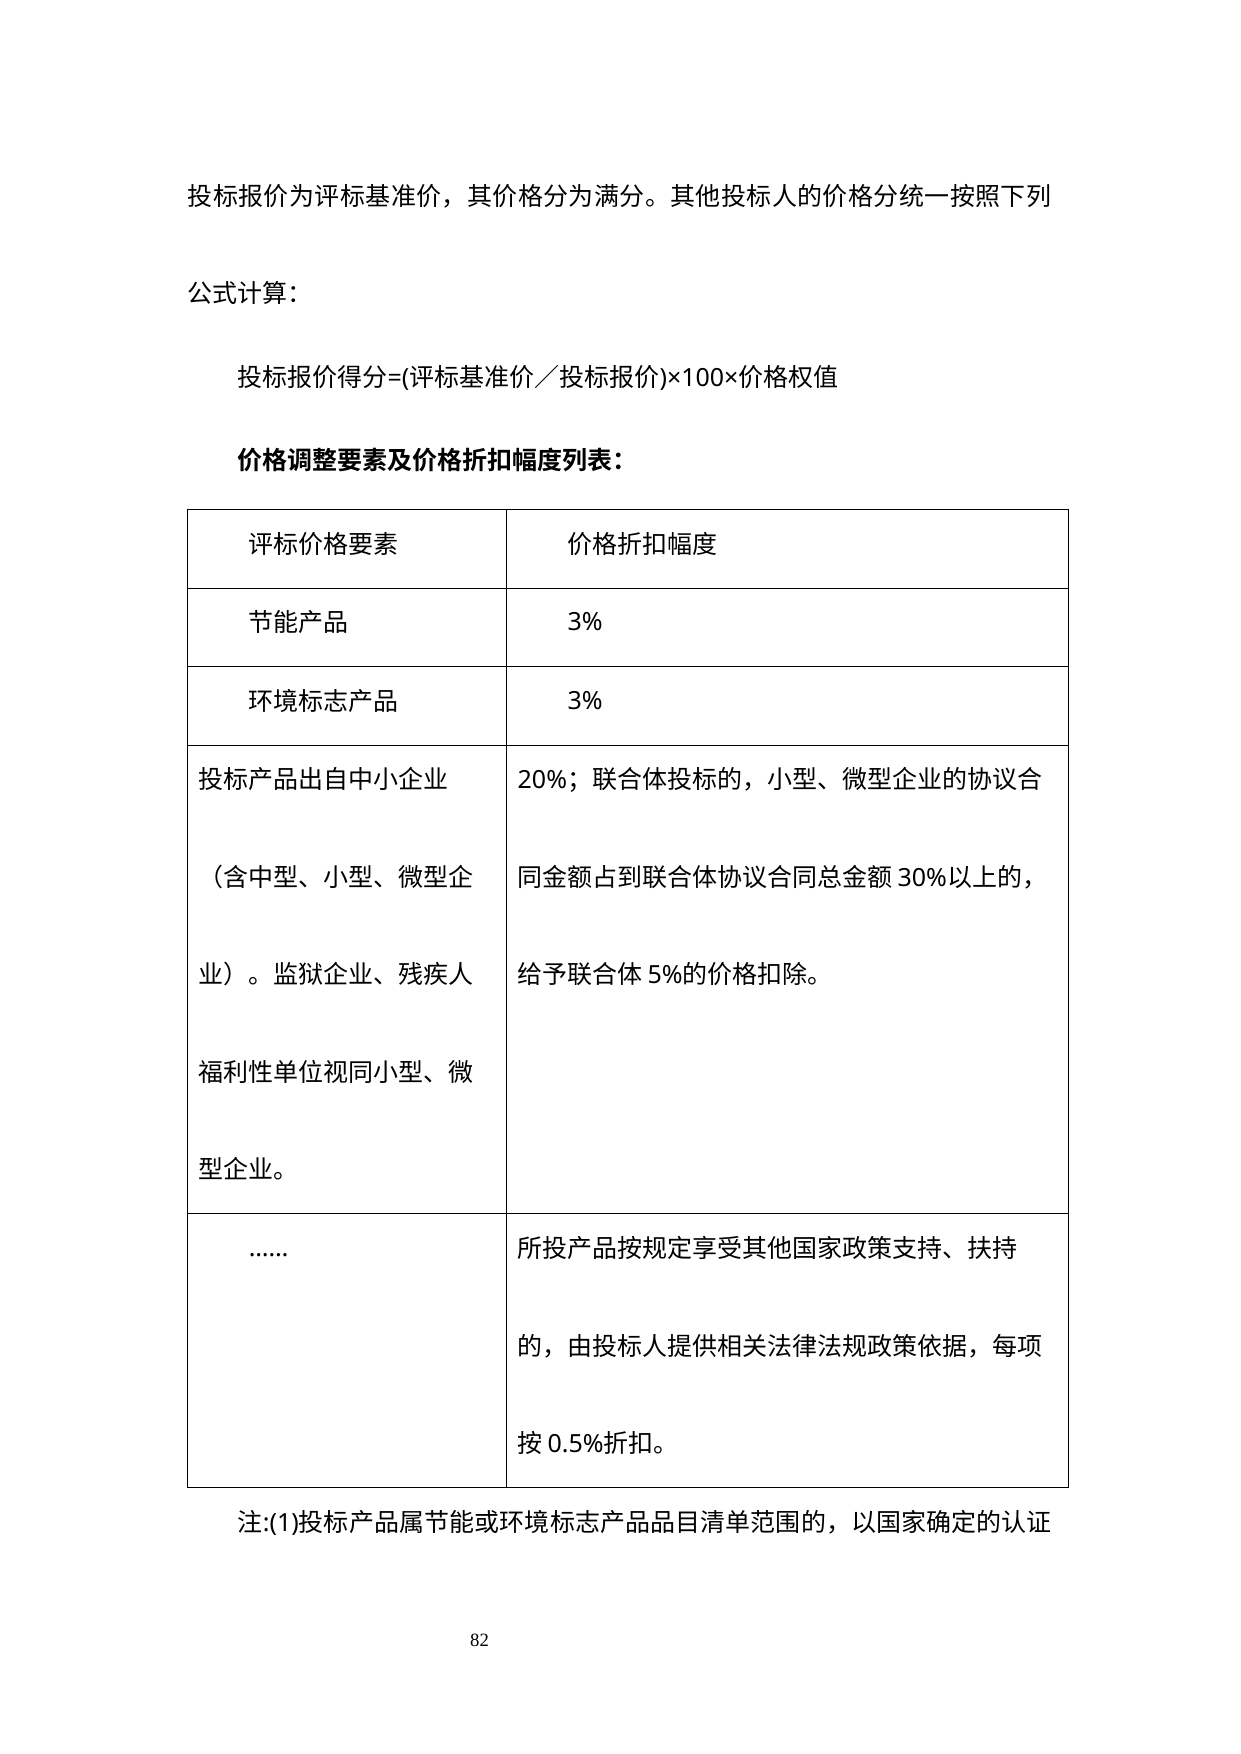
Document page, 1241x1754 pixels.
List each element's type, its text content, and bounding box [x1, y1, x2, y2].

table_cell 3% [507, 589, 1068, 666]
table_header 评标价格要素 [188, 510, 506, 587]
table_cell 所投产品按规定享受其他国家政策支持、扶持的，由投标人提供相关法律法规政策依据，每项按0.5%折扣。 [507, 1214, 1068, 1487]
table_cell 20%；联合体投标的，小型、微型企业的协议合同金额占到联合体协议合同总金额30%以上的，给予联合体5%的价格扣除。 [507, 746, 1068, 1213]
table_header 价格折扣幅度 [507, 510, 1068, 587]
table_cell …… [188, 1214, 506, 1487]
table_cell 环境标志产品 [188, 667, 506, 744]
table_cell 3% [507, 667, 1068, 744]
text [187, 162, 1053, 324]
text 投标报价得分=(评标基准价／投标报价)×100×价格权值 [187, 343, 1053, 408]
table_cell 投标产品出自中小企业（含中型、小型、微型企业）。监狱企业、残疾人福利性单位视同小型、微型企业。 [188, 746, 506, 1213]
table_cell 节能产品 [188, 589, 506, 666]
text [187, 1488, 1053, 1553]
text 价格调整要素及价格折扣幅度列表： [187, 426, 1053, 491]
